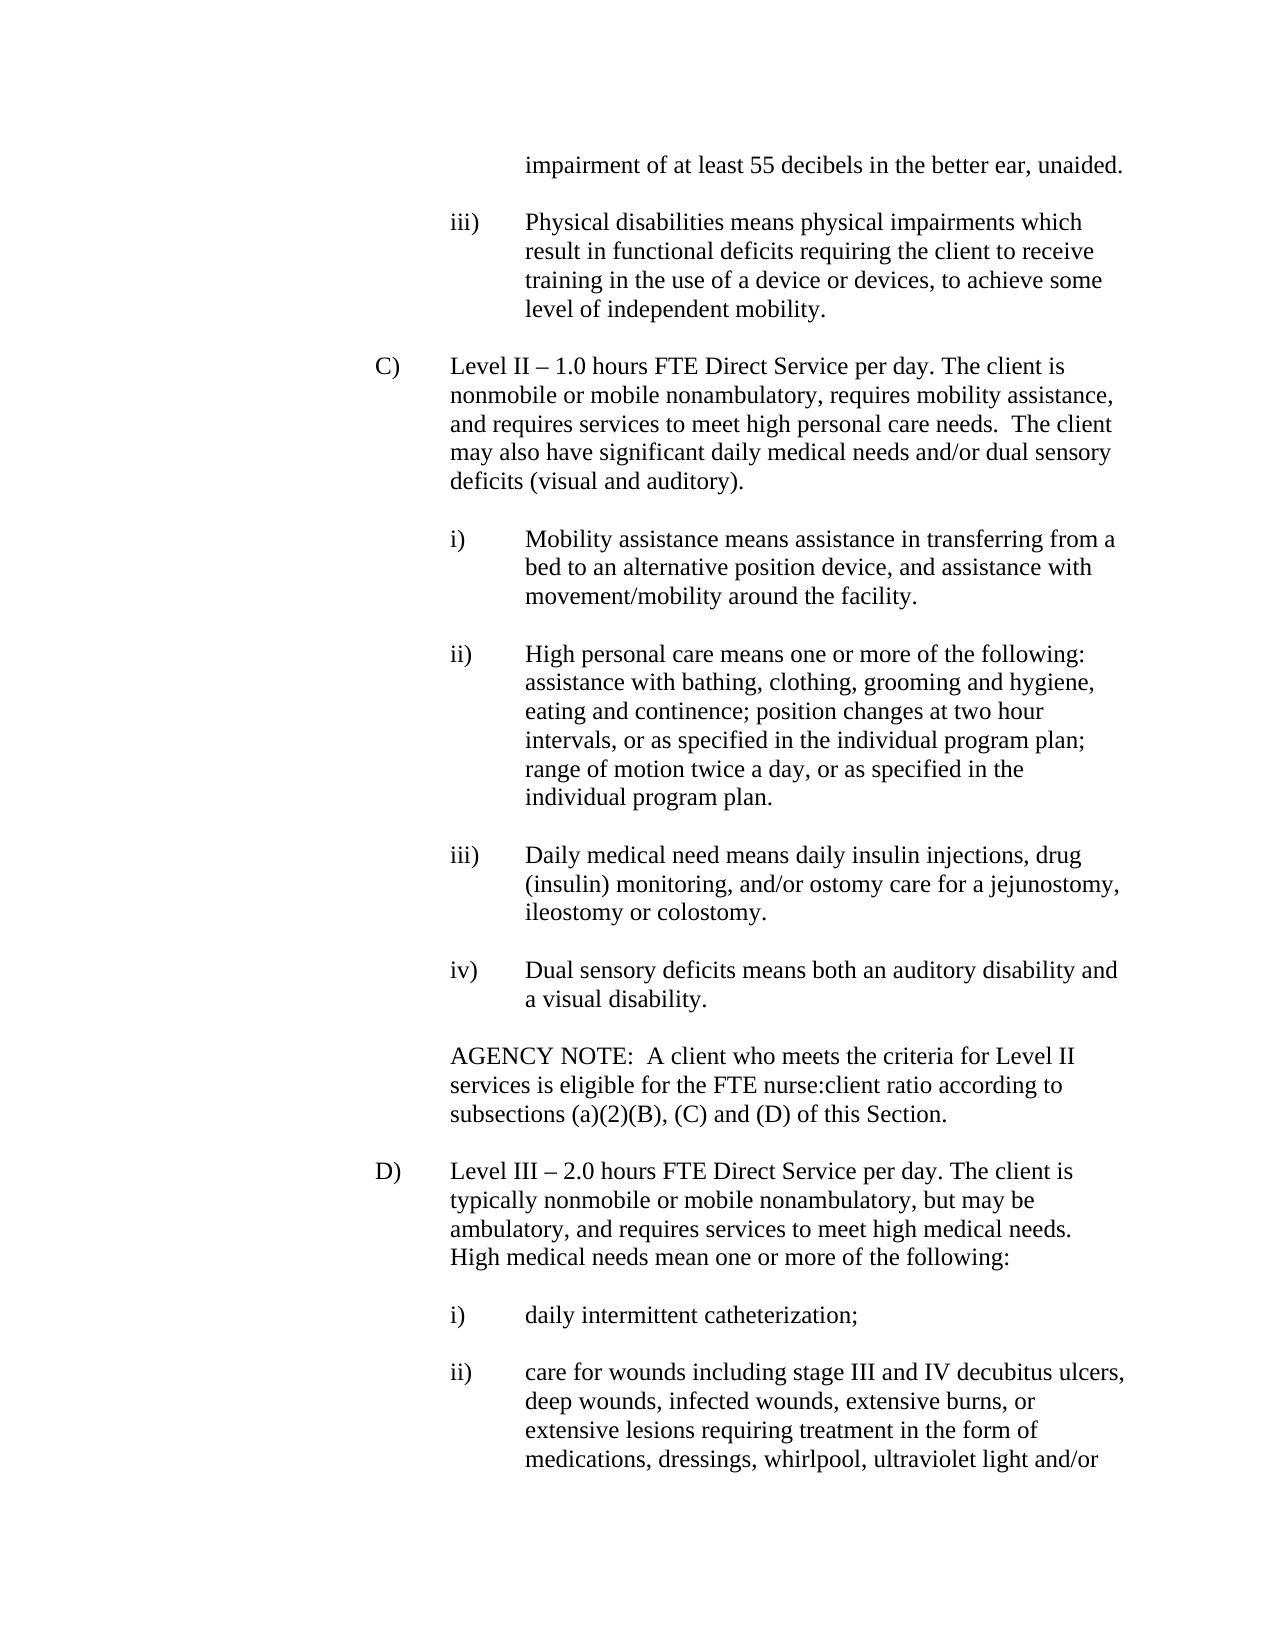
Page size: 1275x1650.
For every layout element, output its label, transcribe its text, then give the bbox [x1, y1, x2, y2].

text iv) Dual sensory deficits means both an auditory disability and a visual disability. [450, 955, 1125, 1012]
text AGENCY NOTE: A client who meets the criteria for Level II services is eligible for the FTE nurse:client ratio according to subsections (a)(2)(B), (C) and (D) of this Section. [375, 1041, 1125, 1127]
text iii) Physical disabilities means physical impairments which result in functional deficits requiring the client to receive training in the use of a device or devices, to achieve some level of independent mobility. [450, 207, 1125, 322]
text ii) High personal care means one or more of the following: assistance with bathing, clothing, grooming and hygiene, eating and continence; position changes at two hour intervals, or as specified in the individual program plan; range of motion twice a day, or as specified in the individual program plan. [450, 639, 1125, 811]
text i) daily intermittent catheterization; [450, 1300, 1125, 1329]
text D) Level III – 2.0 hours FTE Direct Service per day. The client is typically nonmobile or mobile nonambulatory, but may be ambulatory, and requires services to meet high medical needs. High medical needs mean one or more of the following: [375, 1156, 1125, 1271]
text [450, 1357, 1125, 1472]
text C) Level II – 1.0 hours FTE Direct Service per day. The client is nonmobile or mobile nonambulatory, requires mobility assistance, and requires services to meet high personal care needs. The client may also have significant daily medical needs and/or dual sensory deficits (visual and auditory). [375, 351, 1125, 495]
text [450, 150, 1125, 179]
text i) Mobility assistance means assistance in transferring from a bed to an alternative position device, and assistance with movement/mobility around the facility. [450, 524, 1125, 610]
text iii) Daily medical need means daily insulin injections, drug (insulin) monitoring, and/or ostomy care for a jejunostomy, ileostomy or colostomy. [450, 840, 1125, 926]
